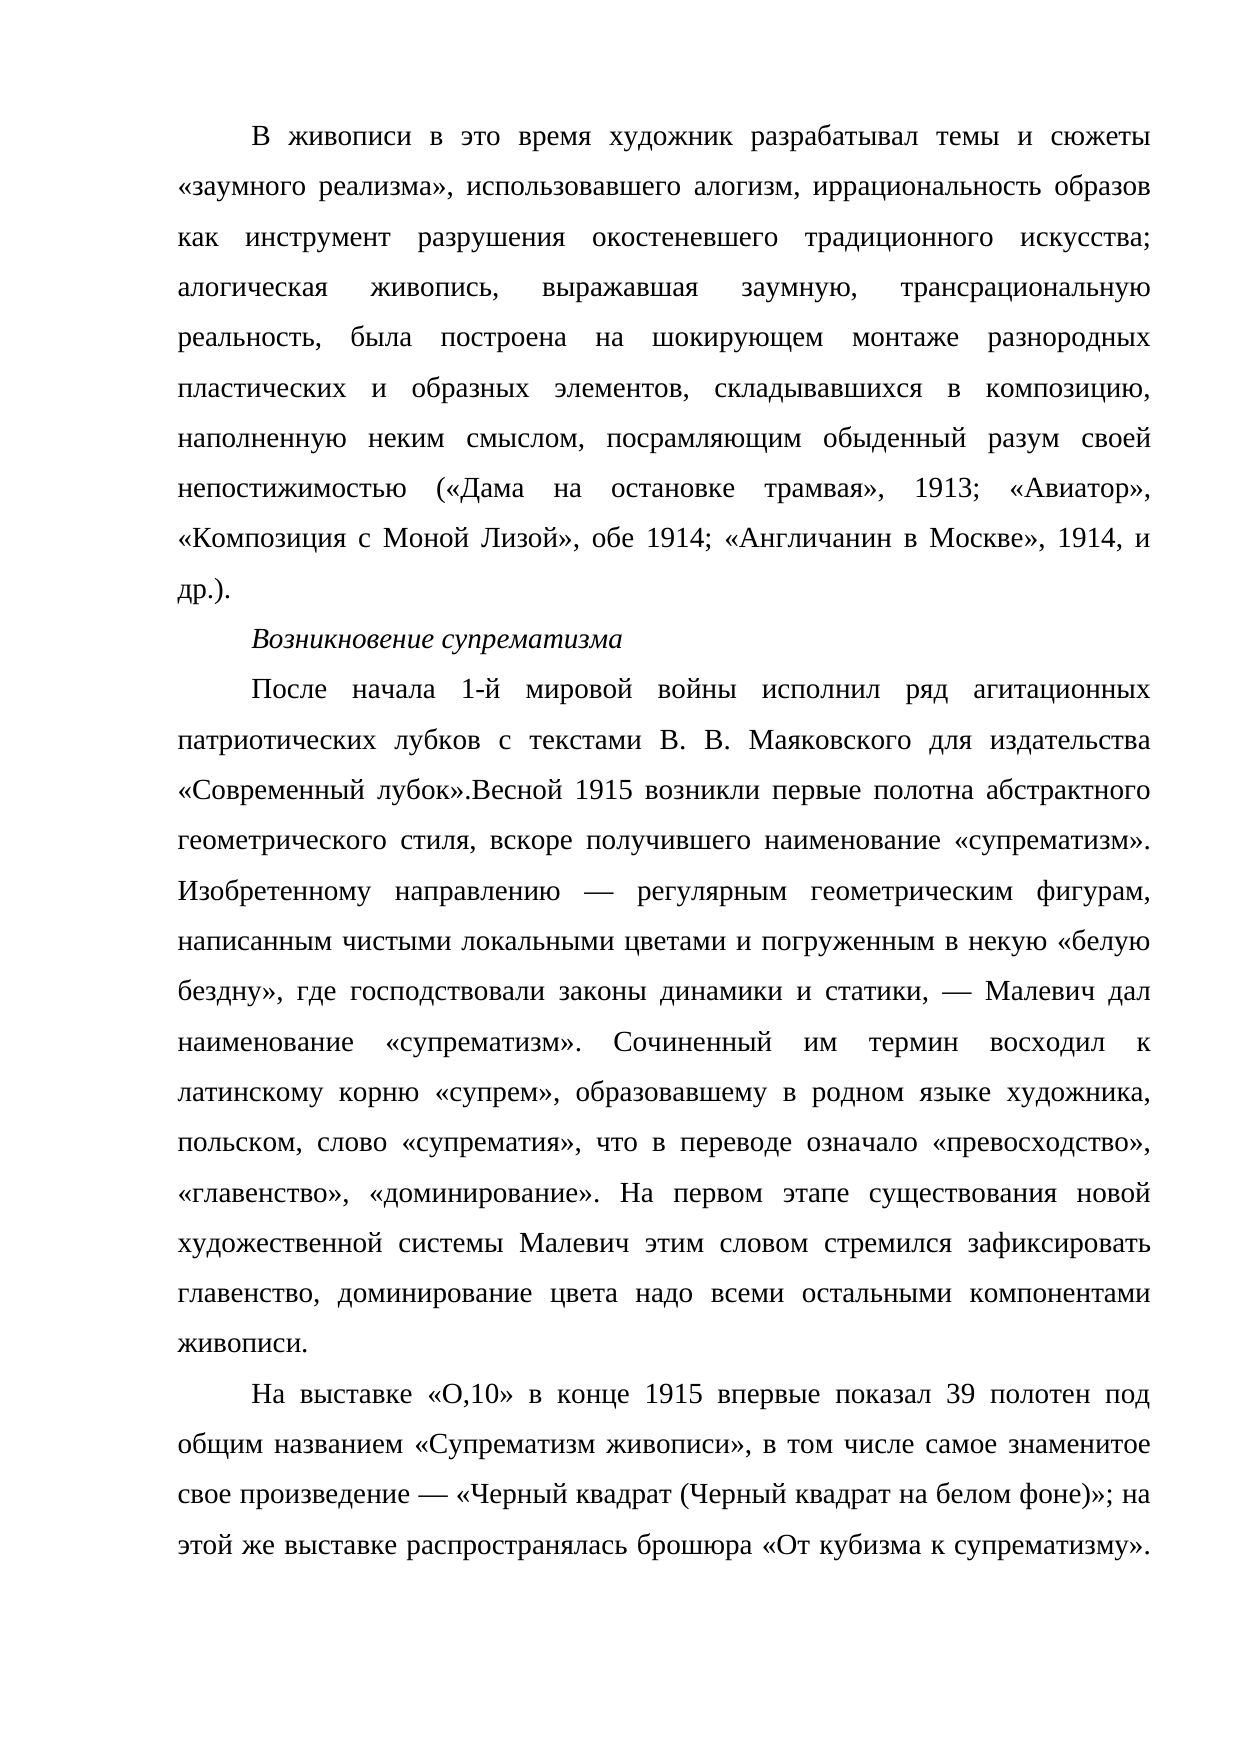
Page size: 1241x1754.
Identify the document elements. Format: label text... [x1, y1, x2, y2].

text В живописи в это время художник разрабатывал темы и сюжеты «заумного реализма», использовавшего алогизм, иррациональность образов как инструмент разрушения окостеневшего традиционного искусства; алогическая живопись, выражавшая заумную, трансрациональную реальность, была построена на шокирующем монтаже разнородных пластических и образных элементов, складывавшихся в композицию, наполненную неким смыслом, посрамляющим обыденный разум своей непостижимостью («Дама на остановке трамвая», 1913; «Авиатор», «Композиция с Моной Лизой», обе 1914; «Англичанин в Москве», 1914, и др.). [177, 118, 1152, 604]
text После начала 1-й мировой войны исполнил ряд агитационных патриотических лубков с текстами В. В. Маяковского для издательства «Современный лубок».Весной 1915 возникли первые полотна абстрактного геометрического стиля, вскоре получившего наименование «супрематизм». Изобретенному направлению — регулярным геометрическим фигурам, написанным чистыми локальными цветами и погруженным в некую «белую бездну», где господствовали законы динамики и статики, — Малевич дал наименование «супрематизм». Сочиненный им термин восходил к латинскому корню «супрем», образовавшему в родном языке художника, польском, слово «супрематия», что в переводе означало «превосходство», «главенство», «доминирование». На первом этапе существования новой художественной системы Малевич этим словом стремился зафиксировать главенство, доминирование цвета надо всеми остальными компонентами живописи. [177, 672, 1152, 1359]
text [177, 1376, 1152, 1560]
text Возникновение супрематизма [177, 621, 1152, 655]
